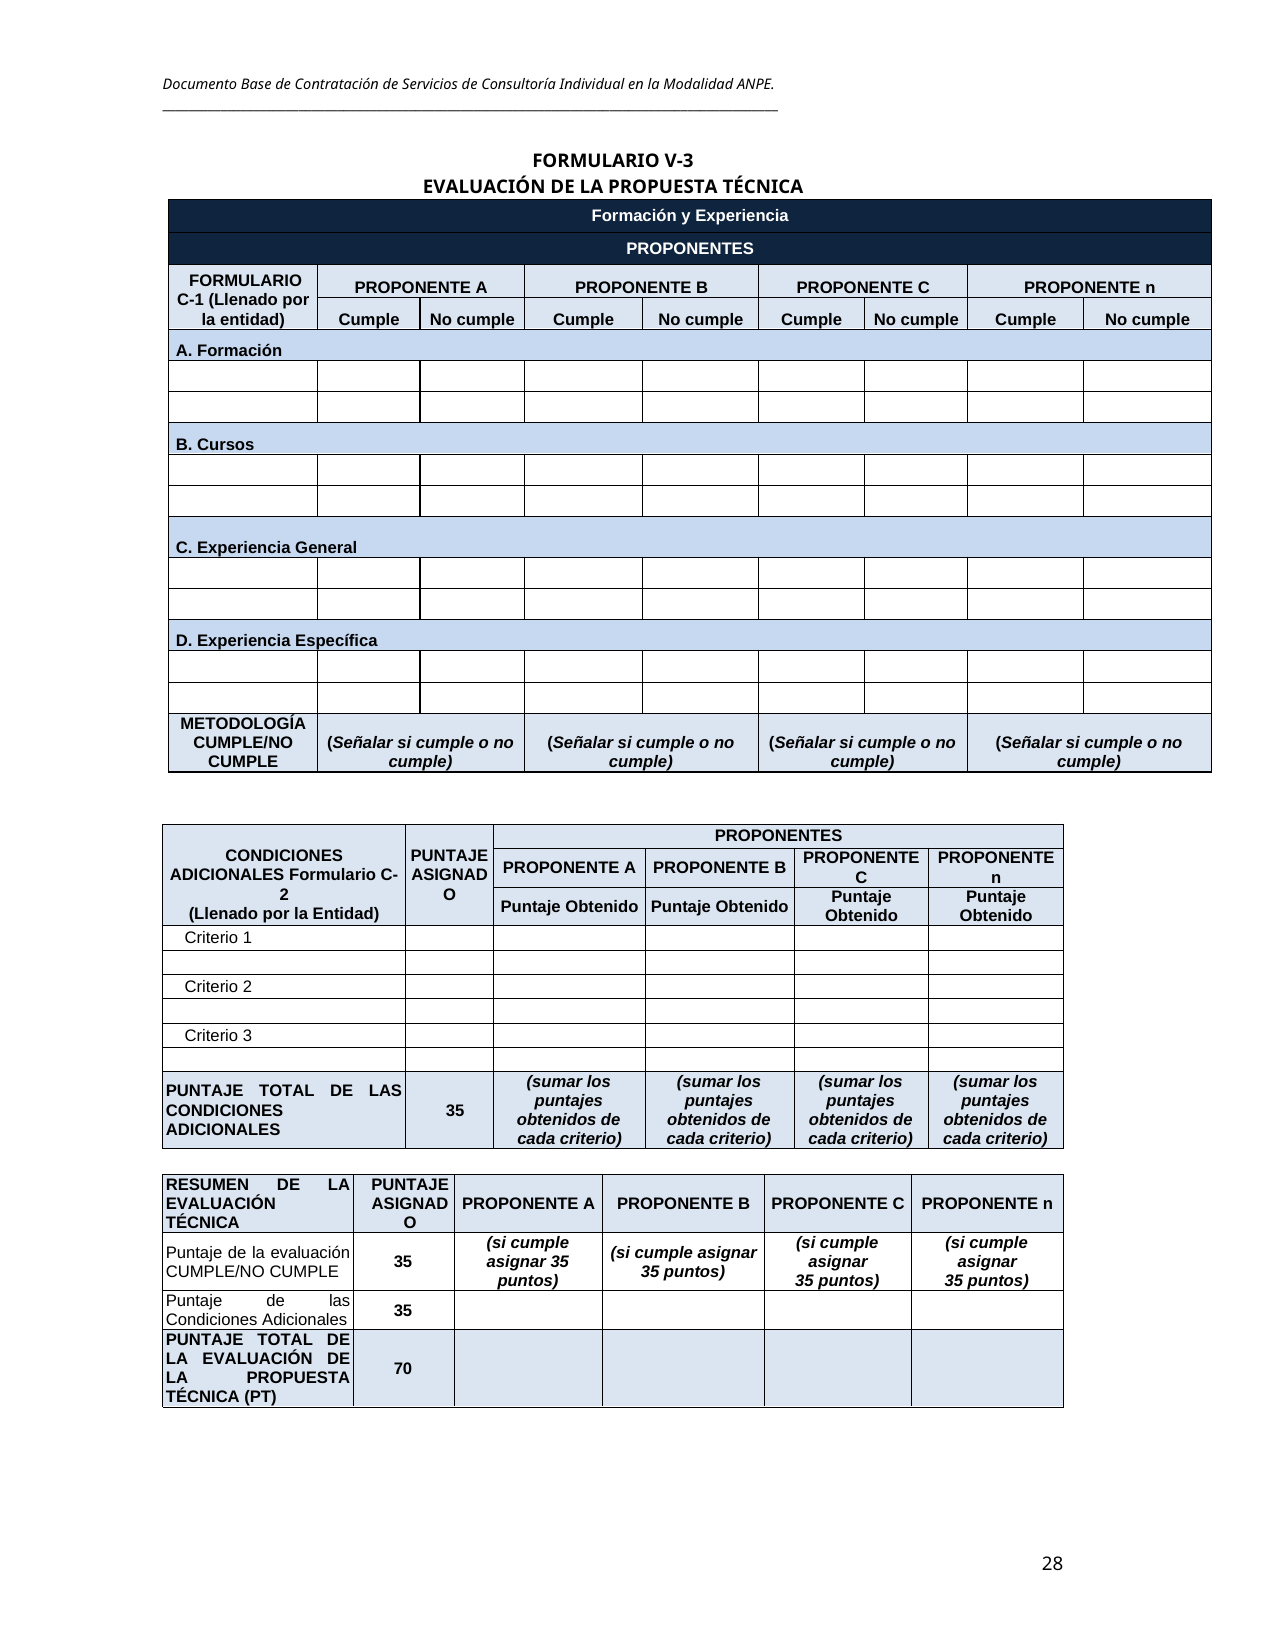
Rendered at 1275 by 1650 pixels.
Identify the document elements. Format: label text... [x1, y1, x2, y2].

table_cell [968, 392, 1083, 422]
table_cell [318, 486, 419, 516]
table_cell [1084, 455, 1211, 485]
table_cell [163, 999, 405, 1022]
table_cell [759, 651, 864, 682]
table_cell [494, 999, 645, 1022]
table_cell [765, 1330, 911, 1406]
table_header Formación y Experiencia [169, 200, 1211, 232]
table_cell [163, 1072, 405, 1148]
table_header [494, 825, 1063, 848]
table_cell [643, 589, 758, 619]
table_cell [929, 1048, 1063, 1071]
table_cell Cumple [318, 298, 419, 328]
table_cell [318, 558, 419, 588]
table_cell Cumple [525, 298, 642, 328]
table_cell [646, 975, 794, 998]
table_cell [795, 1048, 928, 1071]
table_cell [759, 392, 864, 422]
table_cell [759, 486, 864, 516]
table_cell [968, 486, 1083, 516]
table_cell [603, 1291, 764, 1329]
table_cell [865, 651, 967, 682]
table_cell [318, 651, 419, 682]
table_cell C. Experiencia General [169, 517, 1211, 557]
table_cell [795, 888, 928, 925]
table_cell [525, 651, 642, 682]
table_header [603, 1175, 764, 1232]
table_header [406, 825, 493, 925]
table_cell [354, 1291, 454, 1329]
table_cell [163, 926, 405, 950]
table_cell [169, 589, 317, 619]
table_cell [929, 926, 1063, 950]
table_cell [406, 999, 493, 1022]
table_cell [318, 589, 419, 619]
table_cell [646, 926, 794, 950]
table_cell [968, 558, 1083, 588]
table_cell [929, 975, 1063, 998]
table_cell [865, 589, 967, 619]
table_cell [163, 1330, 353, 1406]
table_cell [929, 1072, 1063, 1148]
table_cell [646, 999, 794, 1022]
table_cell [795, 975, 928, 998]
table_cell No cumple [865, 298, 967, 328]
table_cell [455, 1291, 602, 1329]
table_cell No cumple [1084, 298, 1211, 328]
table_cell PROPONENTE C [759, 265, 967, 297]
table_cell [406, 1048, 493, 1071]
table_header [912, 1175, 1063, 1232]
table_cell [643, 558, 758, 588]
table_cell [421, 486, 524, 516]
table_cell [1084, 651, 1211, 682]
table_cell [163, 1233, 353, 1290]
table_cell [759, 558, 864, 588]
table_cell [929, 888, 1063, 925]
table_cell FORMULARIO C-1 (Llenado por la entidad) [169, 265, 317, 328]
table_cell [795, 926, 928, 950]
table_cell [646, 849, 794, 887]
table_cell No cumple [421, 298, 524, 328]
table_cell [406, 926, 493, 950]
table_cell [968, 455, 1083, 485]
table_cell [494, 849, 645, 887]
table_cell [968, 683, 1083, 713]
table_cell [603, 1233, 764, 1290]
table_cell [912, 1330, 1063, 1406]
table_cell [865, 392, 967, 422]
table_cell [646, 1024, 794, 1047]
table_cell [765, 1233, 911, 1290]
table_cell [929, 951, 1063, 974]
table_cell [525, 558, 642, 588]
table_cell PROPONENTE A [318, 265, 524, 297]
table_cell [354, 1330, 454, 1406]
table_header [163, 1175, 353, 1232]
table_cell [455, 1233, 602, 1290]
table_cell [169, 558, 317, 588]
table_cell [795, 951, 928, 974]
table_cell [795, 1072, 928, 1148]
table_cell [421, 392, 524, 422]
table_cell [318, 361, 419, 391]
table_cell [169, 361, 317, 391]
table_cell [643, 392, 758, 422]
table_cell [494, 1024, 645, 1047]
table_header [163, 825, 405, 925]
table_cell [421, 455, 524, 485]
table_cell [1084, 486, 1211, 516]
table_cell [421, 683, 524, 713]
table_cell B. Cursos [169, 423, 1211, 453]
table_cell [421, 361, 524, 391]
table_cell [968, 589, 1083, 619]
table_cell [759, 589, 864, 619]
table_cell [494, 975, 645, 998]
table_cell [169, 392, 317, 422]
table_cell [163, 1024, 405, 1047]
table_cell [1084, 589, 1211, 619]
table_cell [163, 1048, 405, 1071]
table_cell PROPONENTE B [525, 265, 758, 297]
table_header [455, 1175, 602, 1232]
table_cell [1084, 392, 1211, 422]
table_cell [865, 486, 967, 516]
table_cell [421, 589, 524, 619]
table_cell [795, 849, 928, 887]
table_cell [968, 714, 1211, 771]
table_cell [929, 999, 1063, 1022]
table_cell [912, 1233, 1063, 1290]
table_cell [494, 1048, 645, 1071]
text EVALUACIÓN DE LA PROPUESTA TÉCNICA [162, 173, 1063, 199]
table_cell [643, 486, 758, 516]
table_cell [318, 392, 419, 422]
table_cell [525, 392, 642, 422]
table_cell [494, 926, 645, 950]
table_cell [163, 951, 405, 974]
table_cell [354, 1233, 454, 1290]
table_cell [643, 651, 758, 682]
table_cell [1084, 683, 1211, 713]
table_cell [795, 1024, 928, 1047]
table_cell [968, 361, 1083, 391]
table_cell [865, 455, 967, 485]
table_cell [759, 455, 864, 485]
table_cell PROPONENTES [169, 233, 1211, 264]
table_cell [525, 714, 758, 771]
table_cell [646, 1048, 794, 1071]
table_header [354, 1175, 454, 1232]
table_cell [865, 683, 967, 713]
table_cell [759, 683, 864, 713]
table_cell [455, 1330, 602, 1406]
table_cell [525, 683, 642, 713]
table_cell D. Experiencia Específica [169, 620, 1211, 650]
table_cell [643, 683, 758, 713]
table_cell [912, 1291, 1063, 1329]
table_cell A. Formación [169, 330, 1211, 360]
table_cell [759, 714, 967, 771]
table_cell No cumple [643, 298, 758, 328]
table_cell [525, 486, 642, 516]
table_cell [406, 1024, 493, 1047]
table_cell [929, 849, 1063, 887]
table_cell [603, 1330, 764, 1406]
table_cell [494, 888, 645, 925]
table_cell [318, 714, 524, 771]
table_cell [525, 455, 642, 485]
table_cell Cumple [759, 298, 864, 328]
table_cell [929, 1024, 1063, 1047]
table_cell [421, 651, 524, 682]
table_cell [525, 361, 642, 391]
table_cell [643, 455, 758, 485]
table_cell [421, 558, 524, 588]
text FORMULARIO V-3 [162, 148, 1063, 173]
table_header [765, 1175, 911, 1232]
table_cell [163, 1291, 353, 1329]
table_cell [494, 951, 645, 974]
table_cell [968, 651, 1083, 682]
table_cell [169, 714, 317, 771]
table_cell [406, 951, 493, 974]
table_cell [169, 486, 317, 516]
table_cell [865, 361, 967, 391]
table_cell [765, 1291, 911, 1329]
table_cell [525, 589, 642, 619]
table_cell [643, 361, 758, 391]
table_cell [1084, 361, 1211, 391]
table_cell [865, 558, 967, 588]
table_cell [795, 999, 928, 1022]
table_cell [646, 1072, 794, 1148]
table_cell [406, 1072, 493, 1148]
table_cell [169, 651, 317, 682]
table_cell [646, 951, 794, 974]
table_cell [318, 455, 419, 485]
table_cell [1084, 558, 1211, 588]
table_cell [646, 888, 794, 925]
table_cell [169, 683, 317, 713]
table_cell Cumple [968, 298, 1083, 328]
table_cell [169, 455, 317, 485]
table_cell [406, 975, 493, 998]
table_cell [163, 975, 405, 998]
table_cell [318, 683, 419, 713]
table_cell PROPONENTE n [968, 265, 1211, 297]
table_cell [759, 361, 864, 391]
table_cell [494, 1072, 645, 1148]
